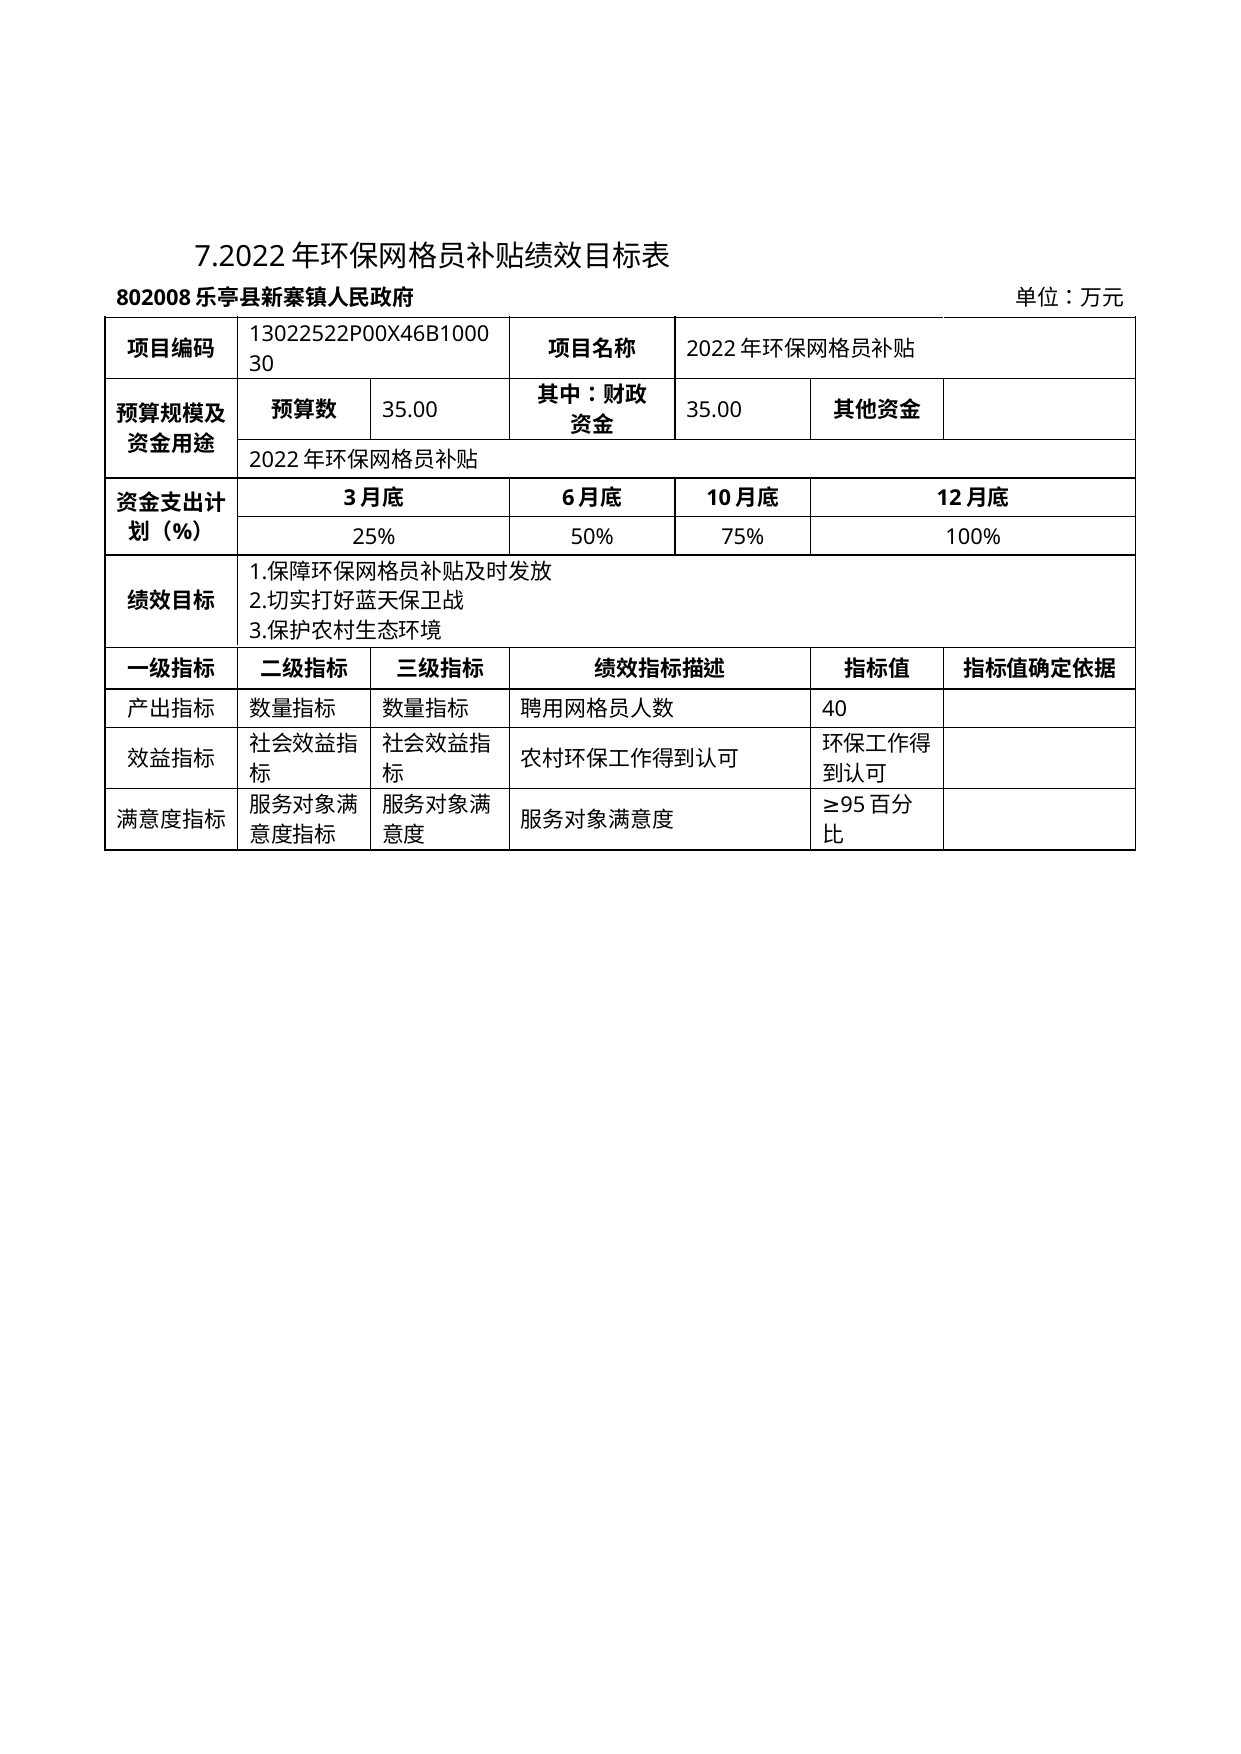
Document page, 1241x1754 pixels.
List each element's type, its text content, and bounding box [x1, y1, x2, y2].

table_cell 13022522P00X46B100030 [238, 318, 509, 378]
table_cell 其中：财政 资金 [510, 379, 674, 439]
table_cell 效益指标 [106, 728, 237, 788]
table_cell 预算数 [238, 379, 370, 439]
table_cell 12月底 [811, 479, 1135, 516]
table_cell ≥95百分比 [811, 789, 943, 849]
table_cell 75% [676, 517, 810, 554]
table_header 三级指标 [371, 648, 509, 688]
table_cell 35.00 [371, 379, 509, 439]
table_cell 3月底 [238, 479, 509, 516]
table_cell [944, 379, 1135, 439]
table_header 绩效指标描述 [510, 648, 810, 688]
table_cell 项目名称 [510, 318, 674, 378]
text 7.2022年环保网格员补贴绩效目标表 [136, 235, 1104, 275]
table_cell [944, 728, 1135, 788]
table_cell 服务对象满意度指标 [238, 789, 370, 849]
table_cell 满意度指标 [106, 789, 237, 849]
table_cell 服务对象满意度 [371, 789, 509, 849]
table_cell 社会效益指标 [238, 728, 370, 788]
table_cell 25% [238, 517, 509, 554]
table_cell 其他资金 [811, 379, 943, 439]
table_cell 项目编码 [106, 318, 237, 378]
table_header 指标值确定依据 [944, 648, 1135, 688]
table_cell 社会效益指标 [371, 728, 509, 788]
table_cell 100% [811, 517, 1135, 554]
table_cell 预算规模及资金用途 [106, 379, 237, 477]
table_header 单位：万元 [944, 277, 1135, 316]
table_cell [944, 789, 1135, 849]
table_cell 产出指标 [106, 690, 237, 727]
table_header 二级指标 [238, 648, 370, 688]
table_cell 2022年环保网格员补贴 [676, 318, 1135, 378]
table_cell 农村环保工作得到认可 [510, 728, 810, 788]
table_cell 绩效目标 [106, 556, 237, 645]
table_cell 聘用网格员人数 [510, 690, 810, 727]
table_cell 服务对象满意度 [510, 789, 810, 849]
table_cell 1.保障环保网格员补贴及时发放 2.切实打好蓝天保卫战 3.保护农村生态环境 [238, 556, 1135, 645]
table_cell 50% [510, 517, 674, 554]
table_cell 资金支出计划（%） [106, 479, 237, 554]
table_cell 数量指标 [238, 690, 370, 727]
table_cell 40 [811, 690, 943, 727]
table_cell 10月底 [676, 479, 810, 516]
table_cell [944, 690, 1135, 727]
table_cell 2022年环保网格员补贴 [238, 440, 1135, 477]
table_cell 6月底 [510, 479, 674, 516]
table_header 802008乐亭县新寨镇人民政府 [106, 277, 943, 316]
table_cell 35.00 [676, 379, 810, 439]
table_cell 数量指标 [371, 690, 509, 727]
table_cell 环保工作得到认可 [811, 728, 943, 788]
table_header 指标值 [811, 648, 943, 688]
table_header 一级指标 [106, 648, 237, 688]
